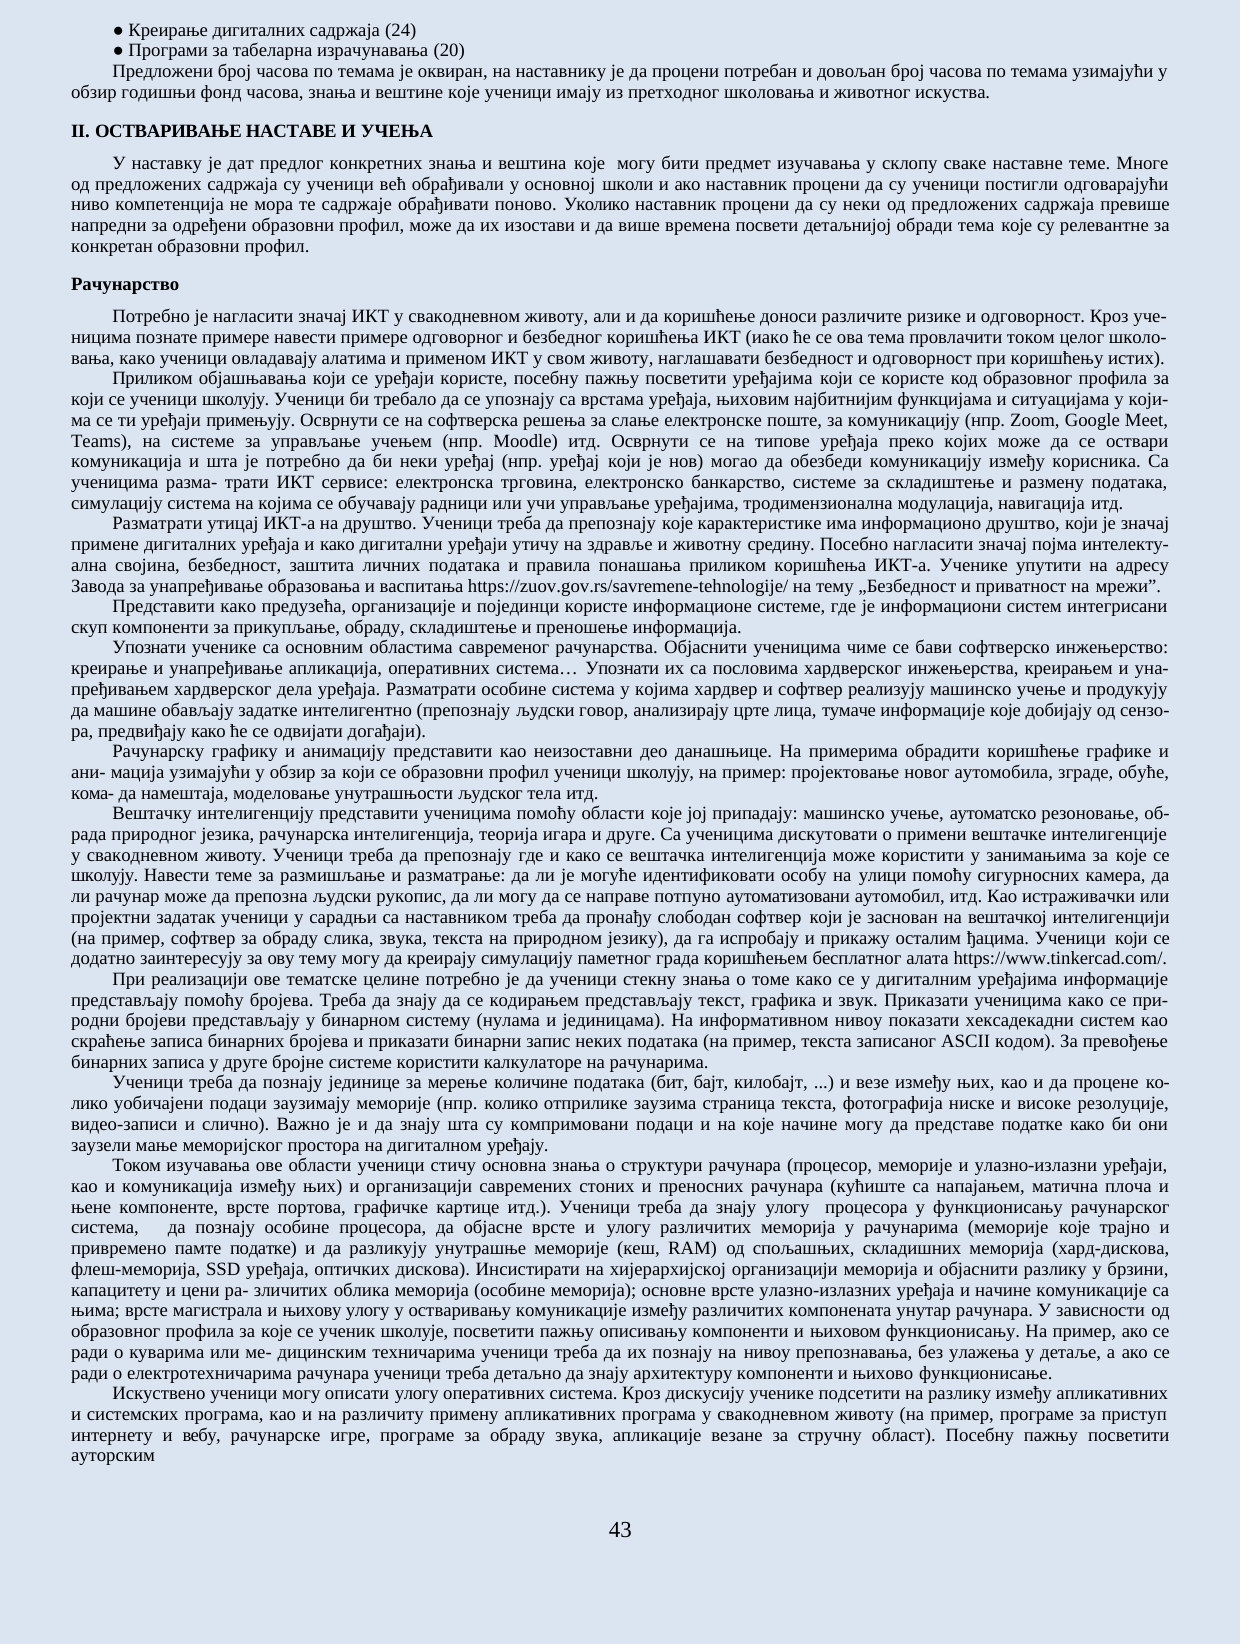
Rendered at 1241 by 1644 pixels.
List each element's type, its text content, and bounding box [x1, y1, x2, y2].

text Предложени број часова по темама је оквиран, на наставнику је да процени потребан и довољан број часова по темама узимајући у обзир годишњи фонд часова, знања и вештине које ученици имају из претходног школовања и животног искуства. [71, 61, 1170, 102]
text Потребно је нагласити значај ИКТ у свакодневном животу, али и да коришћење доноси различите ризике и одговорност. Кроз уче- ницима познате примере навести примере одговорног и безбедног коришћења ИКТ (иако ће се ова тема провлачити током целог школо- вања, како ученици овладавају алатима и применом ИКТ у свом животу, наглашавати безбедност и одговорност при коришћењу истих). [71, 306, 1170, 368]
text Рачунарску графику и анимацију представити као неизоставни део данашњице. На примерима обрадити коришћење графике и ани- мација узимајући у обзир за који се образовни профил ученици школују, на пример: пројектовање новог аутомобила, зграде, обуће, кома- да намештаја, моделовање унутрашњости људског тела итд. [71, 741, 1170, 803]
text При реализацији ове тематске целине потребно је да ученици стекну знања о томе како се у дигиталним уређајима информације представљају помоћу бројева. Треба да знају да се кодирањем представљају текст, графика и звук. Приказати ученицима како се при- родни бројеви представљају у бинарном систему (нулама и јединицама). На информативном нивоу показати хексадекадни систем као скраћење записа бинарних бројева и приказати бинарни запис неких података (на пример, текста записаног ASCII кодом). За превођење бинарних записа у друге бројне системе користити калкулаторе на рачунарима. [71, 969, 1170, 1072]
list Програми за табеларна израчунавања (20) [112, 40, 1182, 61]
text Приликом објашњавања који се уређаји користе, посебну пажњу посветити уређајима који се користе код образовног профила за који се ученици школују. Ученици би требало да се упознају са врстама уређаја, њиховим најбитнијим функцијама и ситуацијама у који- ма се ти уређаји примењују. Осврнути се на софтверска решења за слање електронске поште, за комуникацију (нпр. Zoom, Google Meet, Teams), на системе за управљање учењем (нпр. Moodle) итд. Осврнути се на типове уређаја преко којих може да се оствари комуникација и шта је потребно да би неки уређај (нпр. уређај који је нов) могао да обезбеди комуникацију између корисника. Са ученицима разма- трати ИКТ сервисе: електронска трговина, електронско банкарство, системе за складиштење и размену података, симулацију система на којима се обучавају радници или учи управљање уређајима, тродимензионална модулација, навигација итд. [71, 368, 1170, 513]
text Разматрати утицај ИКТ-а на друштво. Ученици треба да препознају које карактеристике има информационо друштво, који је значај примене дигиталних уређаја и како дигитални уређаји утичу на здравље и животну средину. Посебно нагласити значај појма интелекту- ална својина, безбедност, заштита личних података и правила понашања приликом коришћења ИКТ-а. Ученике упутити на адресу Завода за унапређивање образовања и васпитања https://zuov.gov.rs/savremene-tehnologije/ на тему „Безбедност и приватност на мрежи”. [71, 513, 1169, 596]
text Искуствено ученици могу описати улогу оперативних система. Кроз дискусију ученике подсетити на разлику између апликативних и системских програма, као и на различиту примену апликативних програма у свакодневном животу (на пример, програме за приступ интернету и вебу, рачунарске игре, програме за обраду звука, апликације везане за стручну област). Посебну пажњу посветити ауторским [71, 1383, 1170, 1466]
subtitle ОСТВАРИВАЊЕ НАСТАВЕ И УЧЕЊА [71, 119, 1182, 141]
list Креирање дигиталних садржаја (24) [112, 19, 1182, 40]
text Упознати ученике са основним областима савременог рачунарства. Објаснити ученицима чиме се бави софтверско инжењерство: креирање и унапређивање апликација, опeративних система… Упознати их са пословима хардверског инжењерства, креирањем и уна- пређивањем хардверског дела уређаја. Разматрати особине система у којима хардвер и софтвер реализују машинско учење и продукују да машине обављају задатке интелигентно (препознају људски говор, анализирају црте лица, тумаче информације које добијају од сензо- ра, предвиђају како ће се одвијати догађаји). [71, 637, 1170, 741]
text Представити како предузећа, организације и појединци користе информационе системе, где је информациони систем интегрисани скуп компоненти за прикупљање, обраду, складиштење и преношење информација. [71, 596, 1170, 637]
subtitle Рачунарство [71, 273, 1182, 294]
text У наставку је дат предлог конкретних знања и вештина које могу бити предмет изучавања у склопу сваке наставне теме. Многе од предложених садржаја су ученици већ обрађивали у основној школи и ако наставник процени да су ученици постигли одговарајући ниво компетенција не мора те садржаје обрађивати поново. Уколико наставник процени да су неки од предложених садржаја превише напредни за одређени образовни профил, може да их изостави и да више времена посвети детаљнијој обради тема које су релевантне за конкретан образовни профил. [71, 153, 1170, 256]
text Вештачку интелигенцију представити ученицима помоћу области које јој припадају: машинско учење, аутоматско резоновање, об- рада природног језика, рачунарска интелигенција, теорија игара и друге. Са ученицима дискутовати о примени вештачке интелигенције у свакодневном животу. Ученици треба да препознају где и како се вештачка интелигенција може користити у занимањима за које се школују. Навести теме за размишљање и разматрање: да ли је могуће идентификовати особу на улици помоћу сигурносних камера, да ли рачунар може да препозна људски рукопис, да ли могу да се направе потпуно аутоматизовани аутомобил, итд. Као истраживачки или пројектни задатак ученици у сарадњи са наставником треба да пронађу слободан софтвер који је заснован на вештачкој интелигенцији (на пример, софтвер за обраду слика, звука, текста на природном језику), да га испробају и прикажу осталим ђацима. Ученици који се додатно заинтересују за ову тему могу да креирају симулацију паметног града коришћењем бесплатног алата https://www.tinkercad.com/. [71, 803, 1170, 969]
text Током изучавања ове области ученици стичу основна знања о структури рачунара (процесор, меморије и улазно-излазни уређаји, као и комуникација између њих) и организацији савремених стоних и преносних рачунара (кућиште са напајањем, матична плоча и њене компоненте, врсте портова, графичке картице итд.). Ученици треба да знају улогу процесора у функционисању рачунарског система, да познају особине процесора, да објасне врсте и улогу различитих меморија у рачунарима (меморије које трајно и привремено памте податке) и да разликују унутрашње меморије (кеш, RAM) од спољашњих, складишних меморија (хард-дискова, флеш-меморија, SSD уређаја, оптичких дискова). Инсистирати на хијерархијској организацији меморија и објаснити разлику у брзини, капацитету и цени ра- зличитих облика меморија (особине меморија); основне врсте улазно-излазних уређаја и начине комуникације са њима; врсте магистрала и њихову улогу у остваривању комуникације између различитих компонената унутар рачунара. У зависности од образовног профила за које се ученик школује, посветити пажњу описивању компоненти и њиховом функционисању. На пример, ако се ради о куварима или ме- дицинским техничарима ученици треба да их познају на нивоу препознавања, без улажења у детаље, а ако се ради о електротехничарима рачунара ученици треба детаљно да знају архитектуру компоненти и њихово функционисање. [71, 1155, 1170, 1383]
text Ученици треба да познају јединице за мерење количине података (бит, бајт, килобајт, ...) и везе између њих, као и да процене ко- лико уобичајени подаци заузимају меморије (нпр. колико отприлике заузима страница текста, фотографија ниске и високе резолуције, видео-записи и слично). Важно је и да знају шта су компримовани подаци и на које начине могу да представе податке како би они заузели мање меморијског простора на дигиталном уређају. [71, 1072, 1170, 1155]
